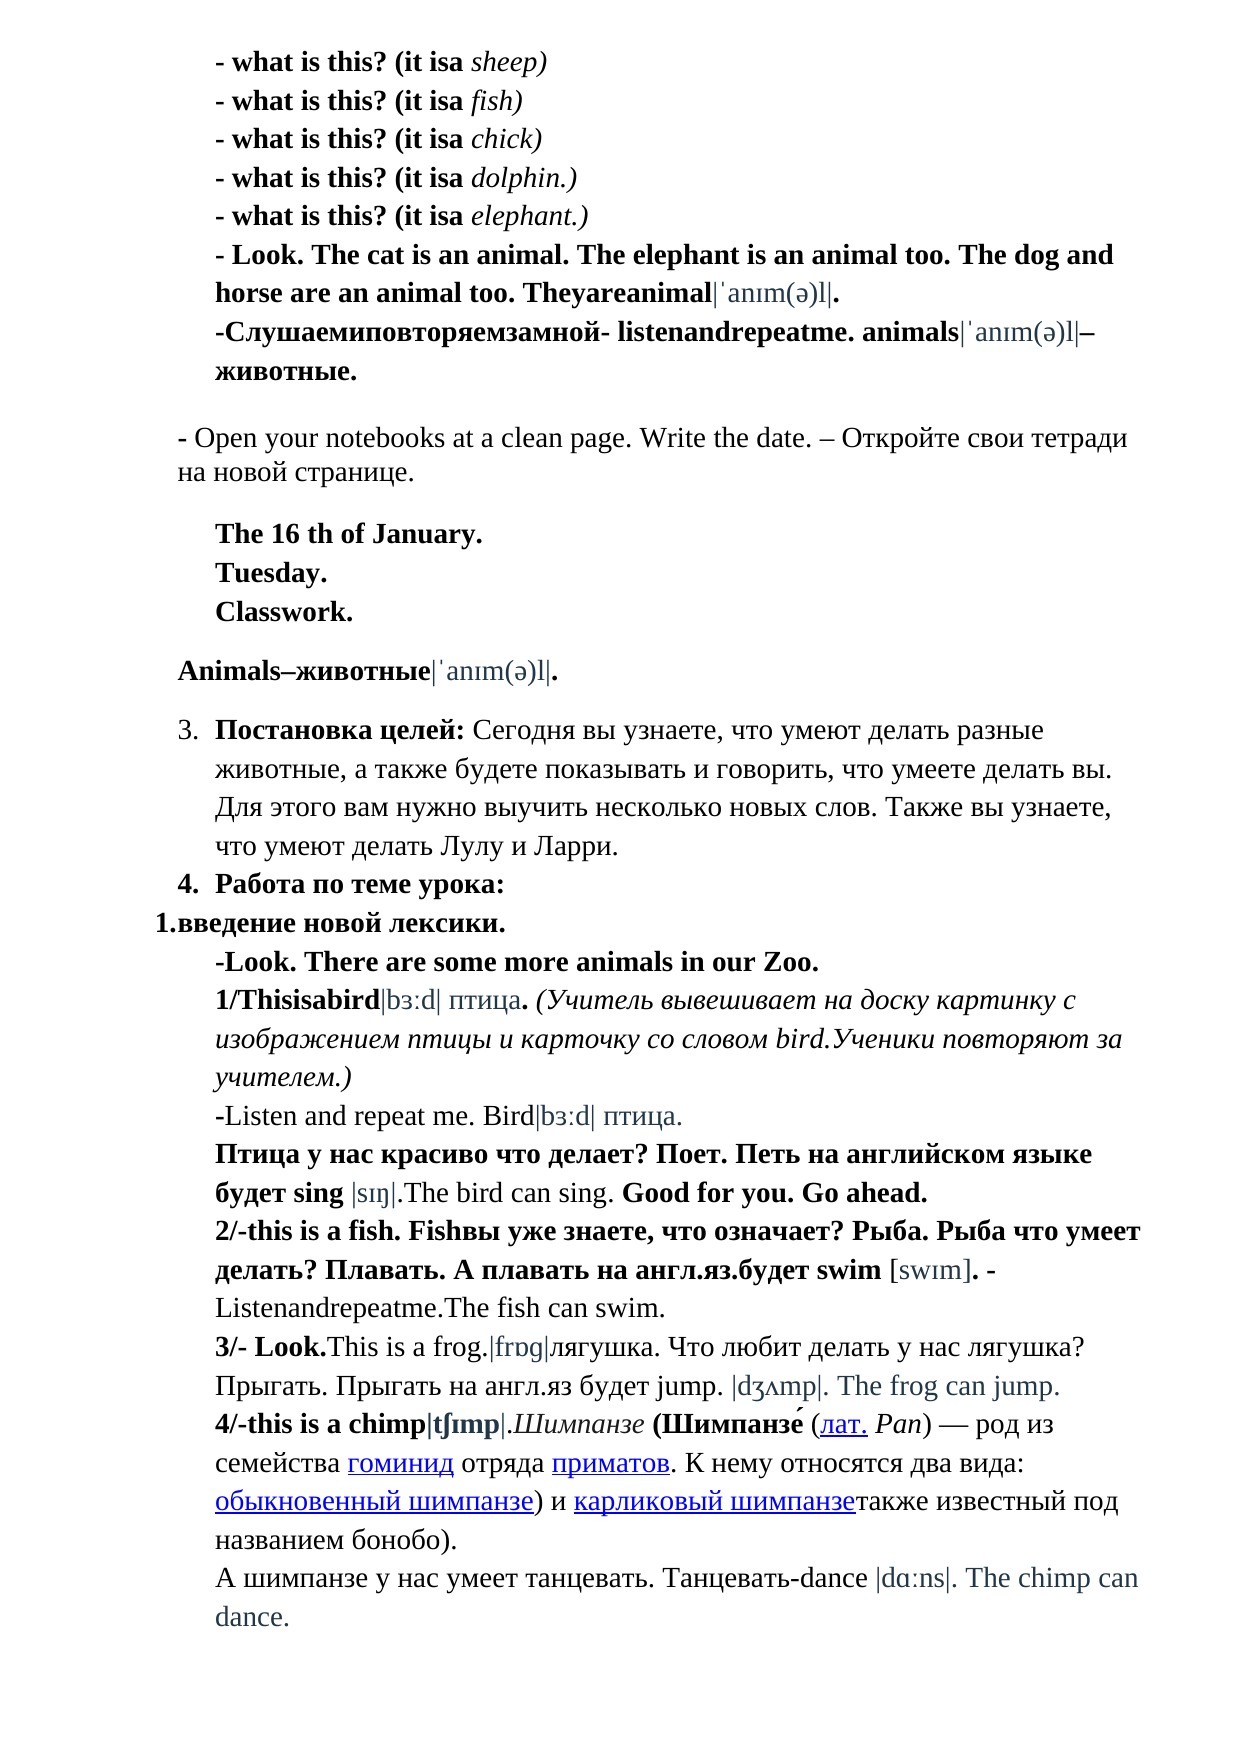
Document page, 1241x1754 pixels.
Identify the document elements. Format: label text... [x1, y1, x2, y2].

list Птица у нас красиво что делает? Поет. Петь на английском языке будет sing |sɪŋ|.The bird can sing. Good for you. Go ahead. [215, 1136, 1152, 1208]
list -Look. There are some more animals in our Zoo. [215, 944, 1152, 977]
list Постановка целей: Сегодня вы узнаете, что умеют делать разные животные, а также будете показывать и говорить, что умеете делать вы. Для этого вам нужно выучить несколько новых слов. Также вы узнаете, что умеют делать Лулу и Ларри. [177, 712, 1152, 862]
list - what is this? (it isa fish) [215, 83, 1152, 116]
list 1/Thisisabird|bɜːd| птица. (Учитель вывешивает на доску картинку с изображением птицы и карточку со словом bird.Ученики повторяют за учителем.) [215, 982, 1152, 1093]
list - what is this? (it isa elephant.) [215, 198, 1152, 232]
list Tuesday. [215, 555, 1152, 589]
list 3/- Look.This is a frog.|frɒɡ|лягушка. Что любит делать у нас лягушка? Прыгать. Прыгать на англ.яз будет jump. |dʒʌmp|. The frog can jump. [215, 1329, 1152, 1401]
list 2/-this is a fish. Fishвы уже знаете, что означает? Рыба. Рыба что умеет делать? Плавать. А плавать на англ.яз.будет swim [swɪm]. -Listenandrepeatme.The fish can swim. [215, 1213, 1152, 1324]
list Работа по теме урока: [177, 867, 1152, 900]
list - what is this? (it isa dolphin.) [215, 160, 1152, 193]
list Classwork. [215, 594, 1152, 627]
text - Open your notebooks at a clean page. Write the date. – Откройте свои тетради на новой странице. [177, 420, 1152, 487]
list 4/-this is a chimp|tʃɪmp|.Шимпанзе (Шимпанзе́ (лат. Pan) — род из семейства гоминид отряда приматов. К нему относятся два вида: обыкновенный шимпанзе) и карликовый шимпанзетакже известный под названием бонобо). [215, 1406, 1152, 1555]
list - Look. The cat is an animal. The elephant is an animal too. The dog and horse are an animal too. Theyareanimal|ˈanɪm(ə)l|. [215, 237, 1152, 309]
list - what is this? (it isa sheep) [215, 44, 1152, 78]
list А шимпанзе у нас умеет танцевать. Танцевать-dance |dɑːns|. The chimp can dance. [215, 1560, 1152, 1632]
list - what is this? (it isa chick) [215, 121, 1152, 155]
list -Listen and repeat me. Bird|bɜːd| птица. [215, 1098, 1152, 1131]
list -Слушаемиповторяемзамной- listenandrepeatme. animals|ˈanɪm(ə)l|–животные. [215, 314, 1152, 386]
text Animals–животные|ˈanɪm(ə)l|. [177, 653, 1152, 687]
list введение новой лексики. [154, 905, 1152, 939]
list The 16 th of January. [215, 517, 1152, 550]
